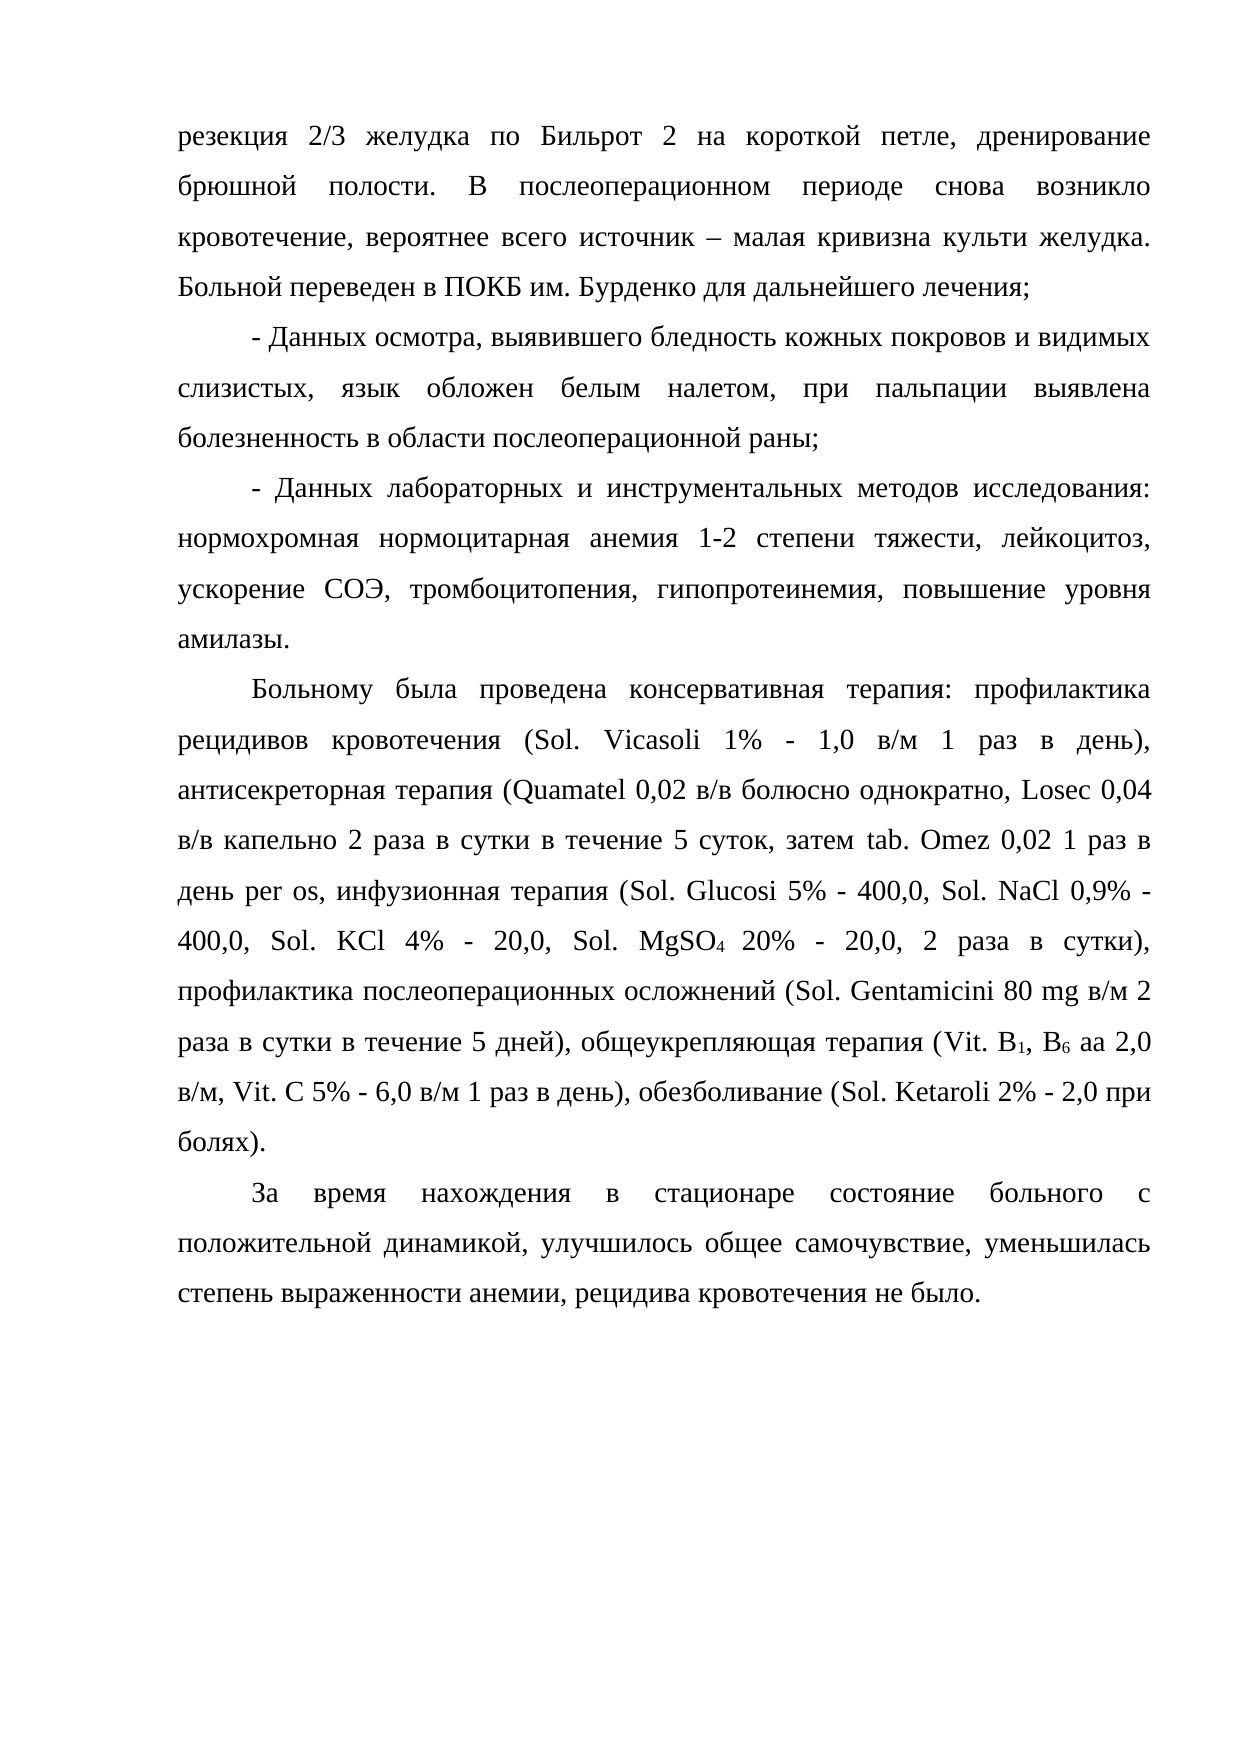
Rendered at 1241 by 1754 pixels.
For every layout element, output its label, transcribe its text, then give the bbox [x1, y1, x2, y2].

text - Данных лабораторных и инструментальных методов исследования: нормохромная нормоцитарная анемия 1-2 степени тяжести, лейкоцитоз, ускорение СОЭ, тромбоцитопения, гипопротеинемия, повышение уровня амилазы. [177, 470, 1152, 655]
text Больному была проведена консервативная терапия: профилактика рецидивов кровотечения (Sol. Vicasoli 1% - 1,0 в/м 1 раз в день), антисекреторная терапия (Quamatel 0,02 в/в болюсно однократно, Lоsec 0,04 в/в капельно 2 раза в сутки в течение 5 суток, затем tab. Omez 0,02 1 раз в день per os, инфузионная терапия (Sol. Glucosi 5% - 400,0, Sol. NaCl 0,9% - 400,0, Sol. KCl 4% - 20,0, Sol. MgSO4 20% - 20,0, 2 раза в сутки), профилактика послеоперационных осложнений (Sol. Gentamicini 80 mg в/м 2 раза в сутки в течение 5 дней), общеукрепляющая терапия (Vit. B1, B6 аа 2,0 в/м, Vit. C 5% - 6,0 в/м 1 раз в день), обезболивание (Sol. Ketaroli 2% - 2,0 при болях). [177, 672, 1152, 1158]
text За время нахождения в стационаре состояние больного с положительной динамикой, улучшилось общее самочувствие, уменьшилась степень выраженности анемии, рецидива кровотечения не было. [177, 1175, 1152, 1309]
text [177, 118, 1152, 303]
text - Данных осмотра, выявившего бледность кожных покровов и видимых слизистых, язык обложен белым налетом, при пальпации выявлена болезненность в области послеоперационной раны; [177, 319, 1152, 453]
